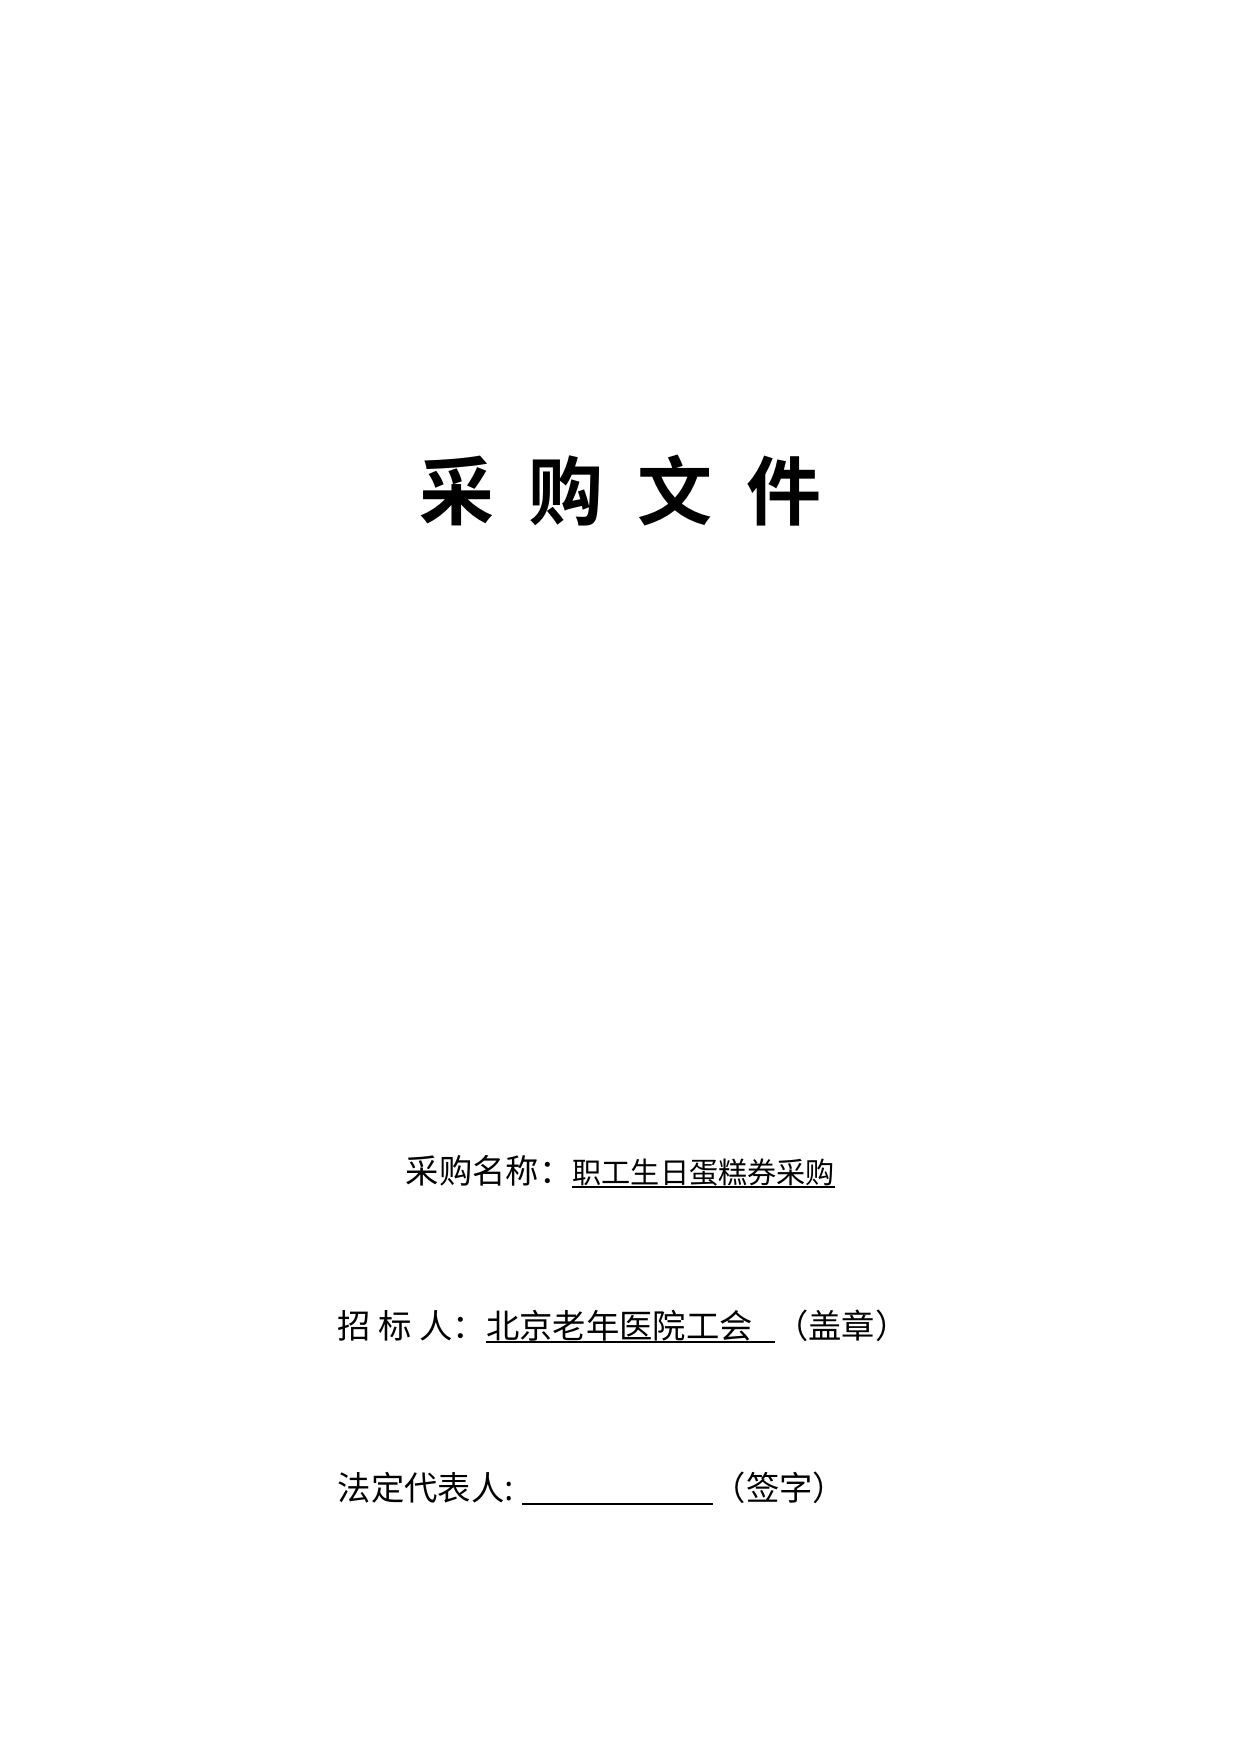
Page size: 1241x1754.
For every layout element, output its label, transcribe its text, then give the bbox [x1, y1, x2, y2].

text 法定代表人: （签字） [187, 1453, 1053, 1518]
text 招 标 人：北京老年医院工会 （盖章） [187, 1291, 1053, 1356]
text 采购名称：职工生日蛋糕券采购 [187, 1137, 1053, 1202]
text 采 购 文 件 [187, 422, 1053, 552]
